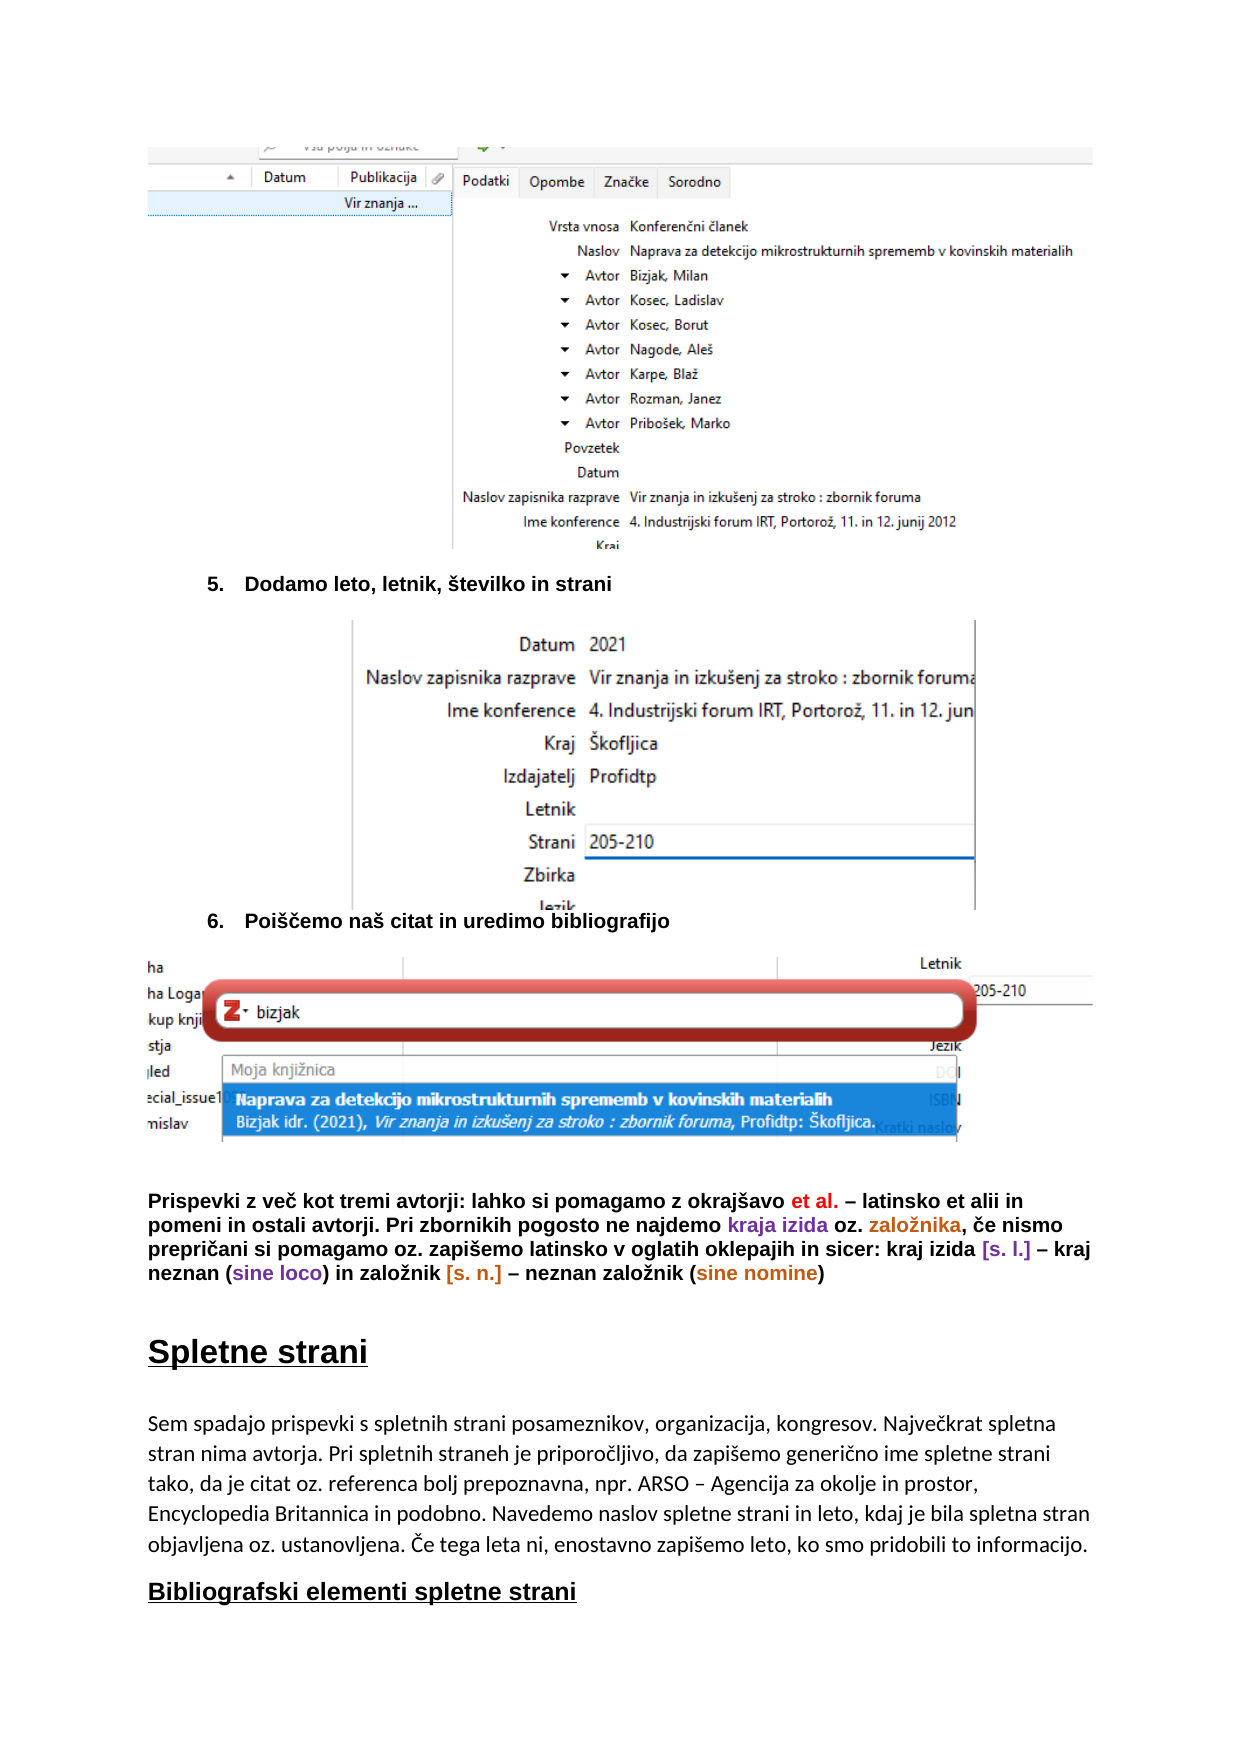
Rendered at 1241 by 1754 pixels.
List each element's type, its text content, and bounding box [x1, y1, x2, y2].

list Dodamo leto, letnik, številko in strani [207, 572, 1093, 596]
text Bibliografski elementi spletne strani [148, 1577, 1093, 1605]
list Poiščemo naš citat in uredimo bibliografijo [207, 909, 1093, 933]
text Sem spadajo prispevki s spletnih strani posameznikov, organizacija, kongresov. Največkrat spletna stran nima avtorja. Pri spletnih straneh je priporočljivo, da zapišemo generično ime spletne strani tako, da je citat oz. referenca bolj prepoznavna, npr. ARSO – Agencija za okolje in prostor, Encyclopedia Britannica in podobno. Navedemo naslov spletne strani in leto, kdaj je bila spletna stran objavljena oz. ustanovljena. Če tega leta ni, enostavno zapišemo leto, ko smo pridobili to informacijo. [148, 1409, 1093, 1558]
picture [147, 147, 1093, 549]
text Prispevki z več kot tremi avtorji: lahko si pomagamo z okrajšavo et al. – latinsko et alii in pomeni in ostali avtorji. Pri zbornikih pogosto ne najdemo kraja izida oz. založnika, če nismo prepričani si pomagamo oz. zapišemo latinsko v oglatih oklepajih in sicer: kraj izida [s. l.] – kraj neznan (sine loco) in založnik [s. n.] – neznan založnik (sine nomine) [148, 1189, 1093, 1285]
picture [147, 620, 976, 910]
text Spletne strani [148, 1332, 1093, 1371]
picture [147, 957, 1093, 1142]
